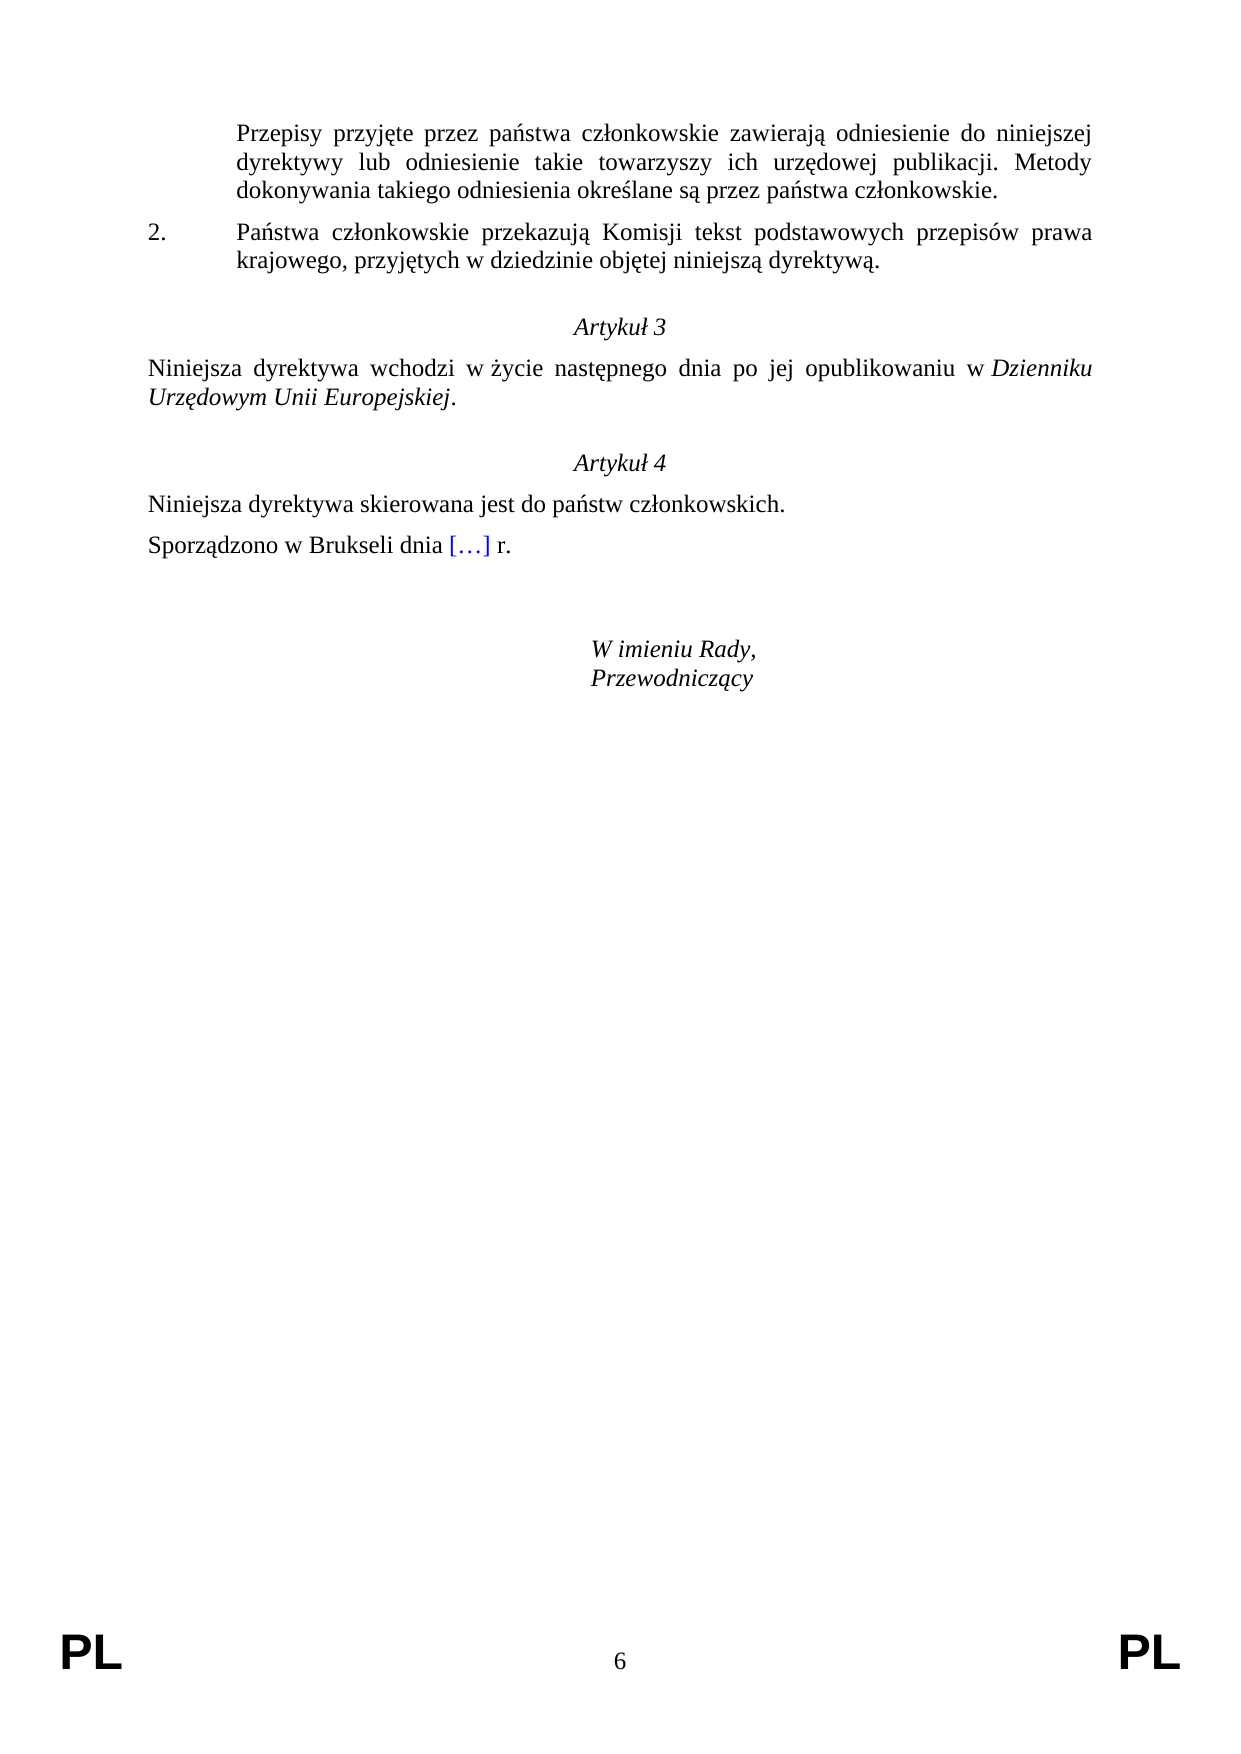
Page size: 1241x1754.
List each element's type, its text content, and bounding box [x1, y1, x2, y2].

text Niniejsza dyrektywa wchodzi w życie następnego dnia po jej opublikowaniu w Dzienniku Urzędowym Unii Europejskiej. [148, 353, 1093, 411]
text 2. Państwa członkowskie przekazują Komisji tekst podstawowych przepisów prawa krajowego, przyjętych w dziedzinie objętej niniejszą dyrektywą. [148, 217, 1093, 274]
text Artykuł 4 [148, 448, 1093, 477]
text Sporządzono w Brukseli dnia […] r. [148, 531, 1093, 559]
text Artykuł 3 [148, 312, 1093, 341]
text Przepisy przyjęte przez państwa członkowskie zawierają odniesienie do niniejszej dyrektywy lub odniesienie takie towarzyszy ich urzędowej publikacji. Metody dokonywania takiego odniesienia określane są przez państwa członkowskie. [148, 118, 1093, 204]
text W imieniu Rady, [148, 634, 1093, 663]
text Niniejsza dyrektywa skierowana jest do państw członkowskich. [148, 489, 1093, 518]
text Przewodniczący [148, 663, 1093, 692]
